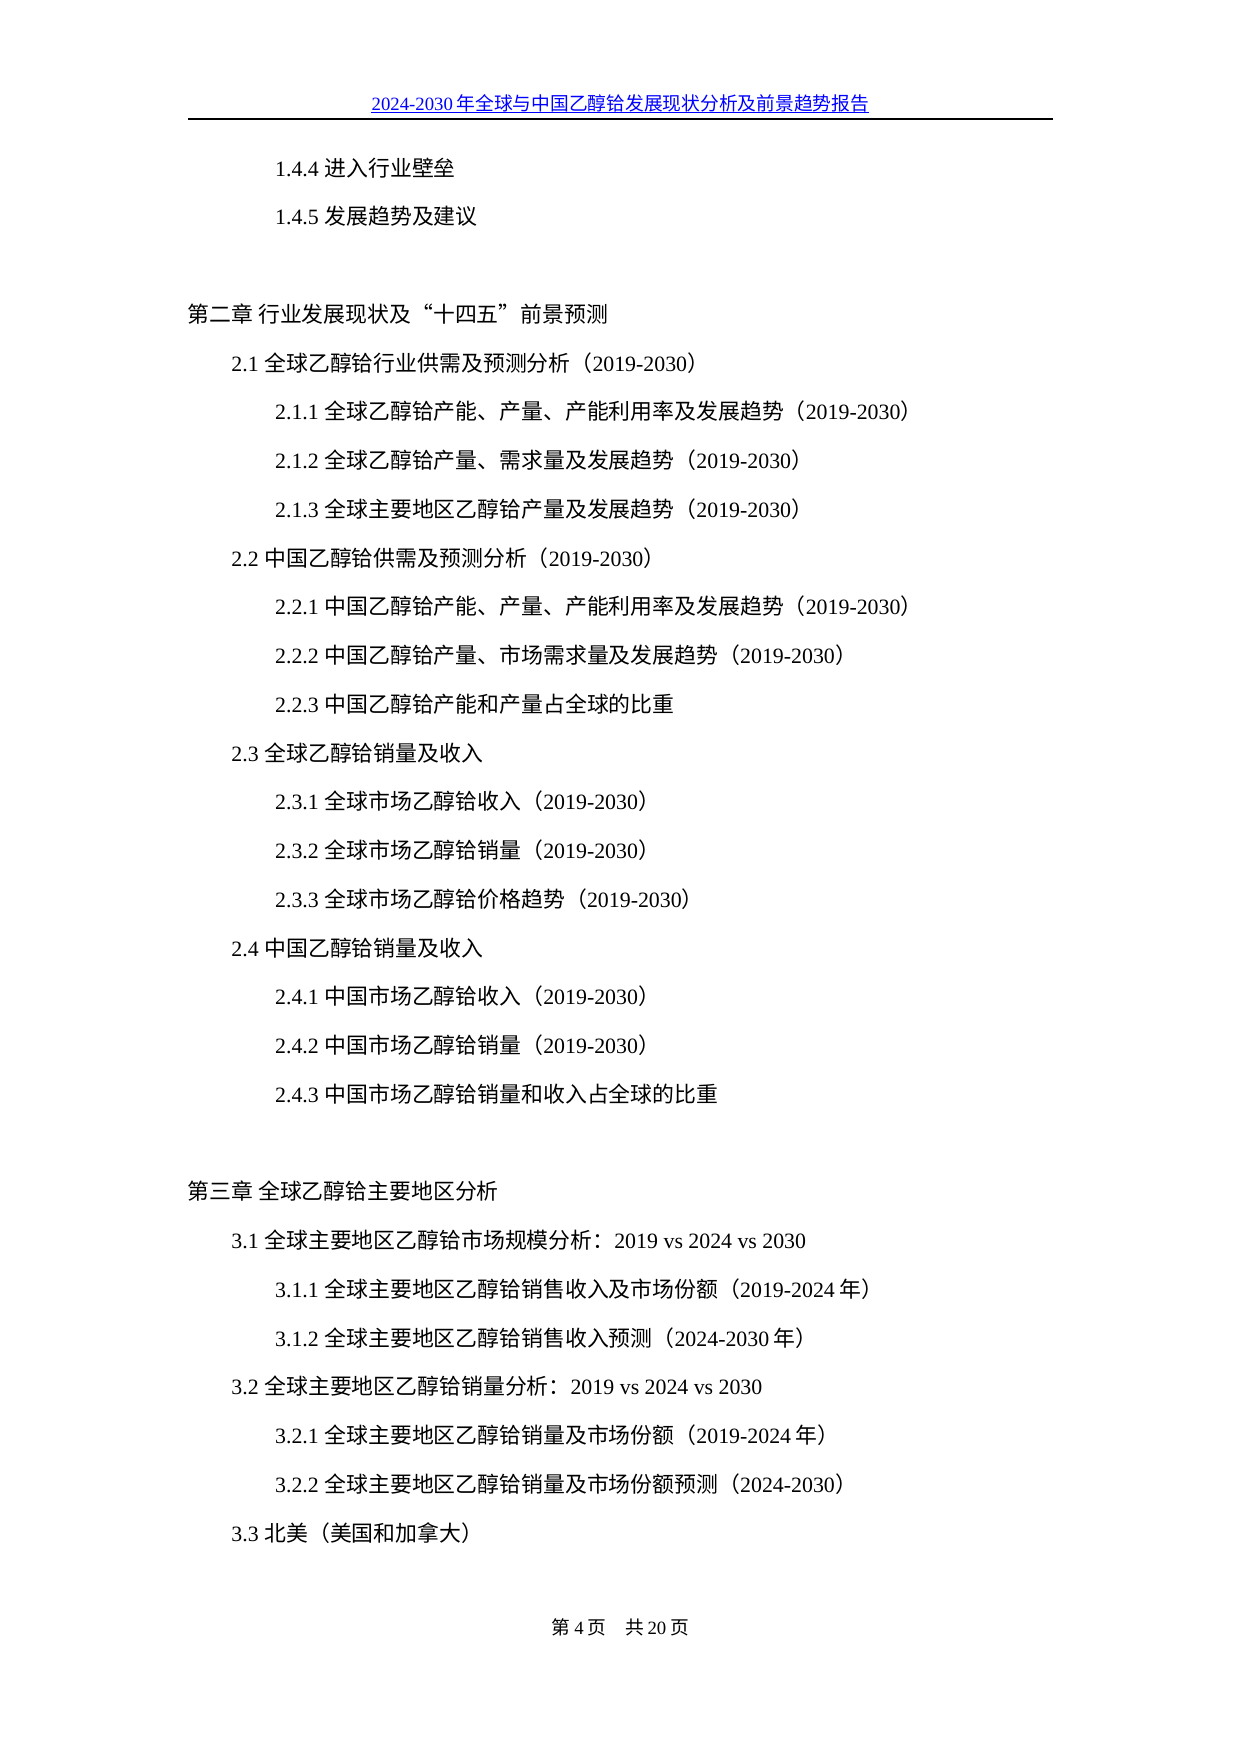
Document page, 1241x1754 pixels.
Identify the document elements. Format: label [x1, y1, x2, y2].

text [187, 150, 1053, 1548]
